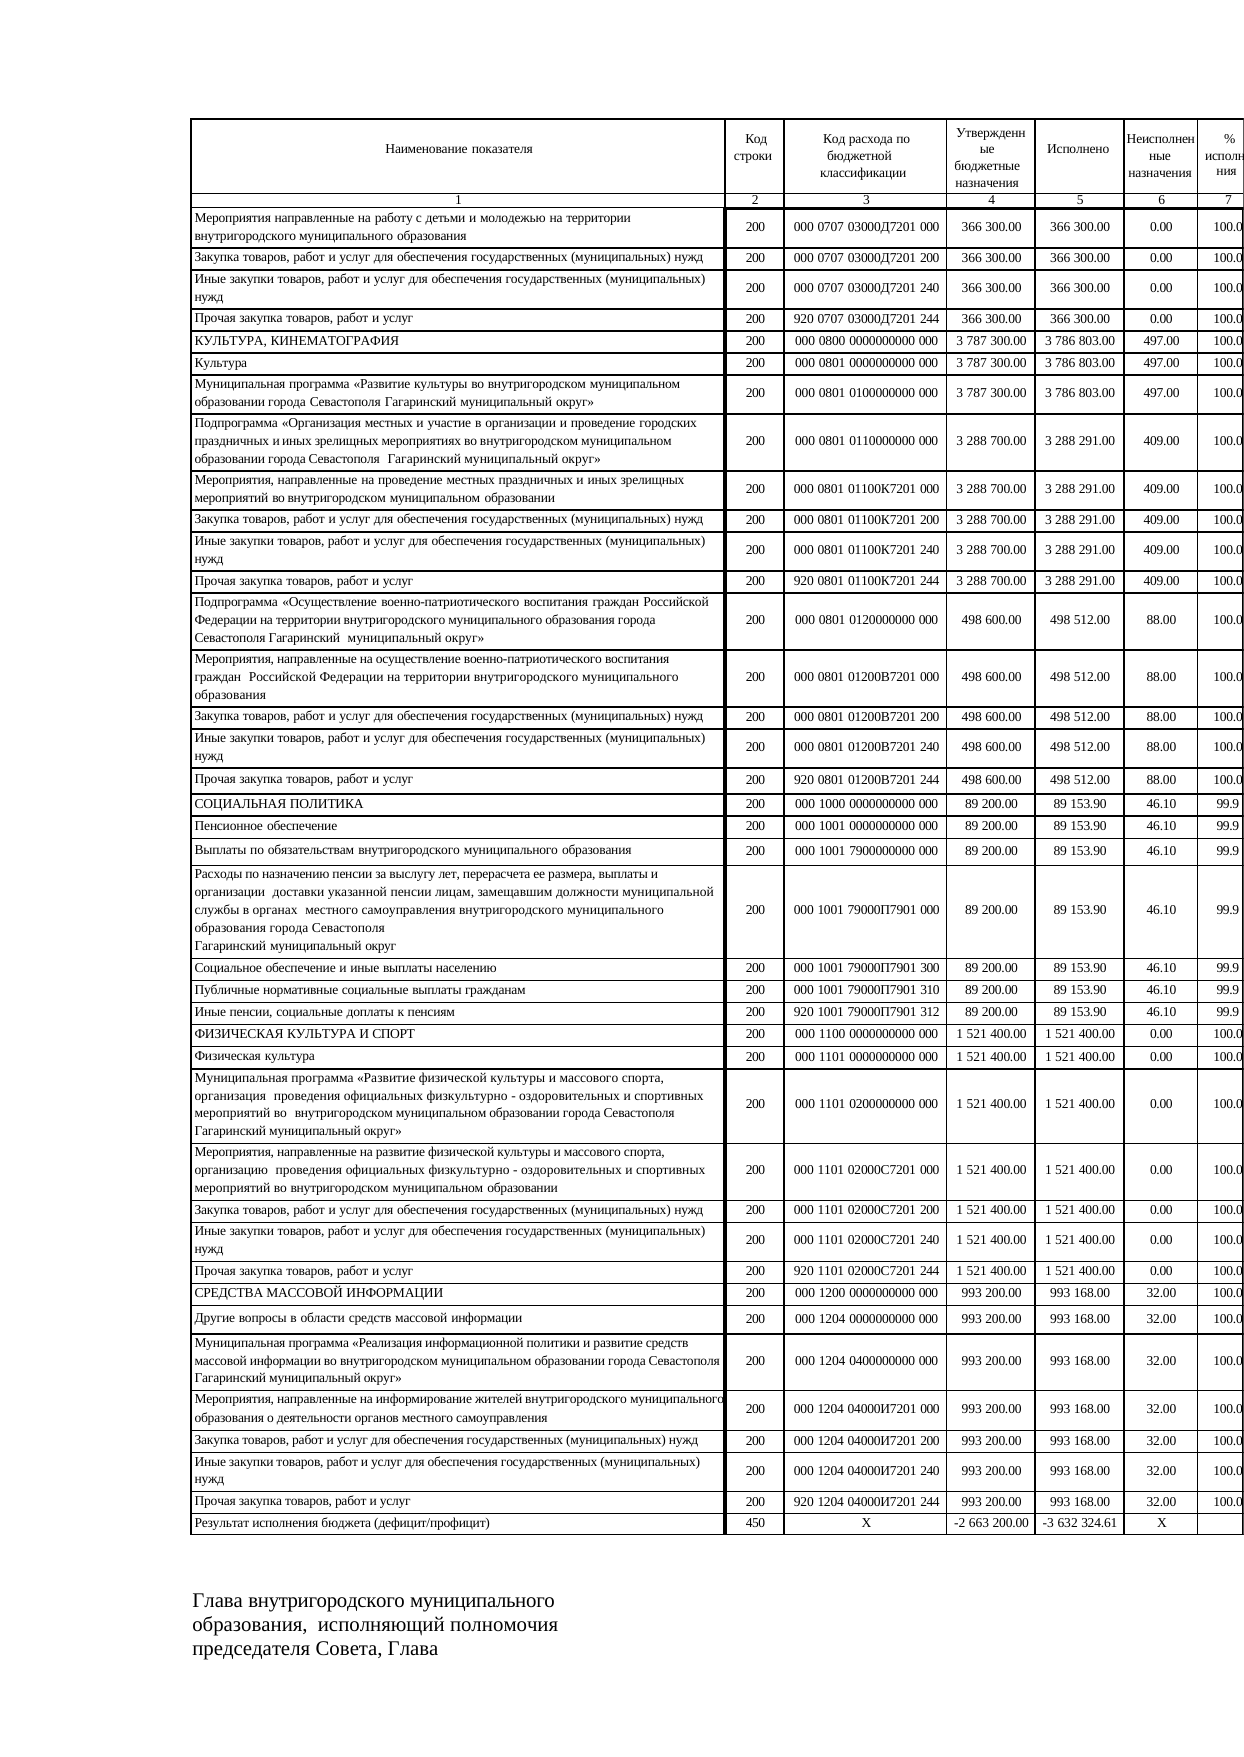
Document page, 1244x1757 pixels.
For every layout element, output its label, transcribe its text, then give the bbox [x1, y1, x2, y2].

table_cell 366 300.00 [1036, 210, 1123, 247]
table_cell 1 521 400.00 [1036, 1223, 1123, 1261]
table_cell Закупка товаров, работ и услуг для обеспечения государственных (муниципальных) нужд [192, 511, 723, 531]
table_cell Расходы по назначению пенсии за выслугу лет, перерасчета ее размера, выплаты и организации доставки указанной пенсии лицам, замещавшим должности муниципальной службы в органах местного самоуправления внутригородского муниципального образования города Севастополя Гагаринский муниципальный округ [192, 866, 723, 957]
table_cell 366 300.00 [947, 271, 1034, 308]
table_cell Прочая закупка товаров, работ и услуг [192, 572, 723, 592]
table_cell Иные закупки товаров, работ и услуг для обеспечения государственных (муниципальных) нужд [192, 730, 723, 767]
table_cell 3 787 300.00 [947, 354, 1034, 374]
table_cell 100.0 [1198, 210, 1242, 247]
table_cell 993 168.00 [1036, 1453, 1123, 1491]
table_cell Выплаты по обязательствам внутригородского муниципального образования [192, 839, 723, 865]
table_cell 7 [1198, 194, 1243, 207]
table_cell X [1125, 1514, 1197, 1534]
table_cell 498 600.00 [947, 651, 1034, 706]
text Глава внутригородского муниципального образования, исполняющий полномочия председателя Совета, Глава [192, 1588, 1210, 1660]
table_cell 000 1001 7900000000 000 [785, 839, 946, 865]
table_cell 498 600.00 [947, 708, 1034, 728]
table_cell 497.00 [1125, 354, 1197, 374]
table_cell 0.00 [1125, 1223, 1197, 1261]
table_cell 498 512.00 [1036, 730, 1123, 767]
table_cell 100.0 [1198, 1025, 1242, 1046]
table_cell 1 521 400.00 [947, 1025, 1034, 1046]
table_cell 3 787 300.00 [947, 332, 1034, 352]
table_cell 100.0 [1198, 572, 1242, 592]
table_cell 100.0 [1198, 1391, 1242, 1429]
table_cell 99.9 [1198, 981, 1242, 1002]
table_cell 200 [727, 1335, 783, 1390]
table_cell 000 0801 01200В7201 240 [785, 730, 946, 767]
table_cell 000 1001 79000П7901 000 [785, 866, 946, 957]
table_cell 200 [727, 511, 783, 531]
table_cell 200 [727, 472, 783, 509]
table_cell 409.00 [1125, 511, 1197, 531]
table_cell 89 200.00 [947, 839, 1034, 865]
table_cell 200 [727, 1070, 783, 1143]
table_cell 450 [727, 1514, 783, 1534]
table_cell 6 [1125, 194, 1197, 207]
table_cell 1 521 400.00 [947, 1070, 1034, 1143]
table_cell 920 1101 02000С7201 244 [785, 1262, 946, 1283]
table_cell 0.00 [1125, 1047, 1197, 1068]
table_cell 89 153.90 [1036, 981, 1123, 1002]
table_cell Физическая культура [192, 1047, 723, 1068]
table_cell Мероприятия, направленные на информирование жителей внутригородского муниципального образования о деятельности органов местного самоуправления [192, 1391, 723, 1429]
table_cell 100.0 [1198, 310, 1242, 330]
table_cell 89 200.00 [947, 866, 1034, 957]
table_cell Прочая закупка товаров, работ и услуг [192, 310, 723, 330]
table_cell 000 0801 0110000000 000 [785, 415, 946, 470]
table_cell 100.0 [1198, 1431, 1242, 1452]
table_cell Муниципальная программа «Развитие физической культуры и массового спорта, организация проведения официальных физкультурно - оздоровительных и спортивных мероприятий во внутригородском муниципальном образовании города Севастополя Гагаринский муниципальный округ» [192, 1070, 723, 1143]
table_cell 89 153.90 [1036, 817, 1123, 837]
table_cell 200 [727, 249, 783, 269]
table_cell 000 0707 03000Д7201 200 [785, 249, 946, 269]
table_cell 200 [727, 354, 783, 374]
table_cell 3 288 291.00 [1036, 572, 1123, 592]
table_cell 2 [726, 194, 783, 207]
table_cell 100.0 [1198, 376, 1242, 413]
table_cell 100.0 [1198, 1223, 1242, 1261]
table_cell 100.0 [1198, 1144, 1242, 1199]
table_cell 920 0801 01200В7201 244 [785, 769, 946, 793]
table_cell 200 [727, 1047, 783, 1068]
table_cell 3 [785, 194, 946, 207]
table_cell 89 200.00 [947, 1003, 1034, 1024]
table_cell 200 [727, 1492, 783, 1513]
table_cell 200 [727, 1201, 783, 1222]
table_cell 100.0 [1198, 651, 1242, 706]
table_header Код строки [726, 120, 783, 193]
table_cell 920 1204 04000И7201 244 [785, 1492, 946, 1513]
table_cell 100.0 [1198, 1335, 1242, 1390]
table_cell 88.00 [1125, 769, 1197, 793]
table_cell 200 [727, 210, 783, 247]
table_cell 498 512.00 [1036, 651, 1123, 706]
table_cell 498 512.00 [1036, 594, 1123, 649]
table_cell 100.0 [1198, 1070, 1242, 1143]
table_cell 200 [727, 1391, 783, 1429]
table_cell 1 521 400.00 [947, 1144, 1034, 1199]
table_cell 46.10 [1125, 817, 1197, 837]
table_cell 366 300.00 [1036, 271, 1123, 308]
table_cell 88.00 [1125, 708, 1197, 728]
table_cell 000 1204 0000000000 000 [785, 1306, 946, 1333]
table_cell 498 512.00 [1036, 769, 1123, 793]
table_cell 100.0 [1198, 472, 1242, 509]
table_cell 000 1101 0000000000 000 [785, 1047, 946, 1068]
table_cell 99.9 [1198, 795, 1242, 815]
table_cell 993 200.00 [947, 1492, 1034, 1513]
table_cell 100.0 [1198, 415, 1242, 470]
table_cell 366 300.00 [947, 310, 1034, 330]
table_cell 100.0 [1198, 594, 1242, 649]
table_cell 3 786 803.00 [1036, 376, 1123, 413]
table_cell 99.9 [1198, 817, 1242, 837]
table_cell 200 [727, 332, 783, 352]
table_cell 3 288 291.00 [1036, 472, 1123, 509]
table_cell 200 [727, 651, 783, 706]
table_cell 100.0 [1198, 1306, 1242, 1333]
table_cell 000 1204 04000И7201 000 [785, 1391, 946, 1429]
table_cell 100.0 [1198, 533, 1242, 570]
table_cell 200 [727, 1431, 783, 1452]
table_cell -3 632 324.61 [1036, 1514, 1123, 1534]
table_cell 200 [727, 310, 783, 330]
table_cell 100.0 [1198, 1284, 1242, 1305]
table_cell Другие вопросы в области средств массовой информации [192, 1306, 723, 1333]
table_cell 993 200.00 [947, 1306, 1034, 1333]
table_cell 32.00 [1125, 1453, 1197, 1491]
table_cell 32.00 [1125, 1492, 1197, 1513]
table_cell 99.9 [1198, 1003, 1242, 1024]
table_cell 000 0707 03000Д7201 000 [785, 210, 946, 247]
table_cell 46.10 [1125, 795, 1197, 815]
table_cell Прочая закупка товаров, работ и услуг [192, 1262, 723, 1283]
table_cell 3 288 291.00 [1036, 415, 1123, 470]
table_cell 1 521 400.00 [1036, 1047, 1123, 1068]
table_cell 88.00 [1125, 594, 1197, 649]
table_cell 000 0707 03000Д7201 240 [785, 271, 946, 308]
table_cell 200 [727, 1262, 783, 1283]
table_cell 000 1100 0000000000 000 [785, 1025, 946, 1046]
table_cell КУЛЬТУРА, КИНЕМАТОГРАФИЯ [192, 332, 723, 352]
table_cell 409.00 [1125, 533, 1197, 570]
table_cell 0.00 [1125, 1025, 1197, 1046]
table_cell 0.00 [1125, 310, 1197, 330]
table_cell 497.00 [1125, 332, 1197, 352]
table_cell 100.0 [1198, 1492, 1242, 1513]
table_cell 200 [727, 769, 783, 793]
table_cell 000 1000 0000000000 000 [785, 795, 946, 815]
table_cell 0.00 [1125, 1070, 1197, 1143]
table_cell 993 168.00 [1036, 1306, 1123, 1333]
table_cell 5 [1036, 194, 1123, 207]
table_cell 993 168.00 [1036, 1431, 1123, 1452]
table_cell 000 0801 01200В7201 000 [785, 651, 946, 706]
table_cell 993 200.00 [947, 1431, 1034, 1452]
table_cell 32.00 [1125, 1391, 1197, 1429]
table_cell 0.00 [1125, 1144, 1197, 1199]
table_cell 000 0801 01100К7201 200 [785, 511, 946, 531]
table_cell 993 168.00 [1036, 1391, 1123, 1429]
table_cell 89 153.90 [1036, 866, 1123, 957]
table_cell 000 1101 02000С7201 000 [785, 1144, 946, 1199]
table_cell 46.10 [1125, 981, 1197, 1002]
table_cell 99.9 [1198, 866, 1242, 957]
table_cell Мероприятия, направленные на развитие физической культуры и массового спорта, организацию проведения официальных физкультурно - оздоровительных и спортивных мероприятий во внутригородском муниципальном образовании [192, 1144, 723, 1199]
table_cell 409.00 [1125, 415, 1197, 470]
table_cell 89 153.90 [1036, 959, 1123, 979]
table_cell 200 [727, 572, 783, 592]
table_cell 000 1101 02000С7201 240 [785, 1223, 946, 1261]
table_cell 1 521 400.00 [947, 1047, 1034, 1068]
table_cell 3 288 291.00 [1036, 533, 1123, 570]
table_cell 89 153.90 [1036, 795, 1123, 815]
table_cell 200 [727, 594, 783, 649]
table_cell 100.0 [1198, 511, 1242, 531]
table_cell 46.10 [1125, 839, 1197, 865]
table_cell 100.0 [1198, 271, 1242, 308]
table_cell 993 168.00 [1036, 1335, 1123, 1390]
table_cell 1 521 400.00 [1036, 1025, 1123, 1046]
table_cell 000 1204 04000И7201 200 [785, 1431, 946, 1452]
table_cell ФИЗИЧЕСКАЯ КУЛЬТУРА И СПОРТ [192, 1025, 723, 1046]
table_cell 88.00 [1125, 651, 1197, 706]
table_cell 409.00 [1125, 472, 1197, 509]
table_header % исполне-ния [1198, 120, 1243, 193]
table_cell 32.00 [1125, 1306, 1197, 1333]
table_cell 200 [727, 271, 783, 308]
table_cell 1 521 400.00 [1036, 1201, 1123, 1222]
table_cell 89 153.90 [1036, 1003, 1123, 1024]
table_cell 89 153.90 [1036, 839, 1123, 865]
table_cell 88.00 [1125, 730, 1197, 767]
table_cell 409.00 [1125, 572, 1197, 592]
table_cell X [785, 1514, 946, 1534]
table_cell 100.0 [1198, 1453, 1242, 1491]
table_cell 366 300.00 [1036, 249, 1123, 269]
table_cell 000 0801 01100К7201 240 [785, 533, 946, 570]
table_cell 99.9 [1198, 959, 1242, 979]
table_cell 46.10 [1125, 1003, 1197, 1024]
table_cell 89 200.00 [947, 817, 1034, 837]
table_cell 993 168.00 [1036, 1284, 1123, 1305]
table_cell 366 300.00 [947, 210, 1034, 247]
table_cell 1 521 400.00 [1036, 1144, 1123, 1199]
table_cell 3 288 700.00 [947, 533, 1034, 570]
table_cell Прочая закупка товаров, работ и услуг [192, 769, 723, 793]
table_header Код расхода по бюджетной классификации [785, 120, 946, 193]
table_cell Закупка товаров, работ и услуг для обеспечения государственных (муниципальных) нужд [192, 1201, 723, 1222]
table_cell Пенсионное обеспечение [192, 817, 723, 837]
table_cell 200 [727, 866, 783, 957]
table_cell [1198, 1514, 1242, 1534]
table_cell 3 288 700.00 [947, 472, 1034, 509]
table_cell Иные закупки товаров, работ и услуг для обеспечения государственных (муниципальных) нужд [192, 533, 723, 570]
table_cell 498 600.00 [947, 769, 1034, 793]
table_cell 89 200.00 [947, 959, 1034, 979]
table_cell 100.0 [1198, 354, 1242, 374]
table_header Исполнено [1036, 120, 1123, 193]
table_cell 200 [727, 1453, 783, 1491]
table_cell 498 600.00 [947, 730, 1034, 767]
table_cell 200 [727, 1306, 783, 1333]
table_cell 0.00 [1125, 1262, 1197, 1283]
table_cell 100.0 [1198, 249, 1242, 269]
table_cell 0.00 [1125, 249, 1197, 269]
table_cell СРЕДСТВА МАССОВОЙ ИНФОРМАЦИИ [192, 1284, 723, 1305]
table_cell 000 0801 01100К7201 000 [785, 472, 946, 509]
table_cell 000 0801 01200В7201 200 [785, 708, 946, 728]
table_cell 000 1101 0200000000 000 [785, 1070, 946, 1143]
table_cell Подпрограмма «Осуществление военно-патриотического воспитания граждан Российской Федерации на территории внутригородского муниципального образования города Севастополя Гагаринский муниципальный округ» [192, 594, 723, 649]
table_cell 200 [727, 839, 783, 865]
table_cell 200 [727, 959, 783, 979]
table_cell 200 [727, 795, 783, 815]
table_cell 993 200.00 [947, 1453, 1034, 1491]
table_cell Культура [192, 354, 723, 374]
table_cell 200 [727, 1144, 783, 1199]
table_cell 200 [727, 708, 783, 728]
table_cell 32.00 [1125, 1284, 1197, 1305]
table_cell 000 0801 0120000000 000 [785, 594, 946, 649]
table_cell 000 1200 0000000000 000 [785, 1284, 946, 1305]
table_cell 0.00 [1125, 210, 1197, 247]
table_cell 497.00 [1125, 376, 1197, 413]
table_header Наименование показателя [192, 120, 724, 193]
table_cell 3 786 803.00 [1036, 354, 1123, 374]
table_cell 1 521 400.00 [947, 1262, 1034, 1283]
table_cell 3 288 700.00 [947, 415, 1034, 470]
table_cell 0.00 [1125, 1201, 1197, 1222]
table_cell 498 512.00 [1036, 708, 1123, 728]
table_cell 46.10 [1125, 959, 1197, 979]
table_cell Иные закупки товаров, работ и услуг для обеспечения государственных (муниципальных) нужд [192, 1223, 723, 1261]
table_cell 3 787 300.00 [947, 376, 1034, 413]
table_cell Иные закупки товаров, работ и услуг для обеспечения государственных (муниципальных) нужд [192, 271, 723, 308]
table_header Утвержденные бюджетные назначения [947, 120, 1034, 193]
table_cell 3 288 700.00 [947, 572, 1034, 592]
table_cell 1 521 400.00 [947, 1223, 1034, 1261]
table_cell 200 [727, 1284, 783, 1305]
table_cell 3 288 700.00 [947, 511, 1034, 531]
table_cell Закупка товаров, работ и услуг для обеспечения государственных (муниципальных) нужд [192, 249, 723, 269]
table_cell 100.0 [1198, 332, 1242, 352]
table_cell 99.9 [1198, 839, 1242, 865]
table_cell 1 521 400.00 [947, 1201, 1034, 1222]
table_cell Закупка товаров, работ и услуг для обеспечения государственных (муниципальных) нужд [192, 1431, 723, 1452]
table_cell 366 300.00 [947, 249, 1034, 269]
table_cell 993 168.00 [1036, 1492, 1123, 1513]
table_cell 000 1204 04000И7201 240 [785, 1453, 946, 1491]
table_cell 200 [727, 1003, 783, 1024]
table_cell Прочая закупка товаров, работ и услуг [192, 1492, 723, 1513]
table_cell 000 1101 02000С7201 200 [785, 1201, 946, 1222]
table_cell 100.0 [1198, 1262, 1242, 1283]
table_cell 000 1001 0000000000 000 [785, 817, 946, 837]
table_cell Муниципальная программа «Развитие культуры во внутригородском муниципальном образовании города Севастополя Гагаринский муниципальный округ» [192, 376, 723, 413]
table_cell 200 [727, 981, 783, 1002]
table_cell 993 200.00 [947, 1335, 1034, 1390]
table_cell 993 200.00 [947, 1284, 1034, 1305]
table_cell 200 [727, 730, 783, 767]
table_cell 46.10 [1125, 866, 1197, 957]
table_cell 89 200.00 [947, 981, 1034, 1002]
table_cell 000 1204 0400000000 000 [785, 1335, 946, 1390]
table_cell Подпрограмма «Организация местных и участие в организации и проведение городских праздничных и иных зрелищных мероприятиях во внутригородском муниципальном образовании города Севастополя Гагаринский муниципальный округ» [192, 415, 723, 470]
table_cell Мероприятия, направленные на проведение местных праздничных и иных зрелищных мероприятий во внутригородском муниципальном образовании [192, 472, 723, 509]
table_cell 89 200.00 [947, 795, 1034, 815]
table_cell Иные пенсии, социальные доплаты к пенсиям [192, 1003, 723, 1024]
table_cell 3 288 291.00 [1036, 511, 1123, 531]
table_cell 920 0801 01100К7201 244 [785, 572, 946, 592]
table_cell 000 0800 0000000000 000 [785, 332, 946, 352]
table_cell 1 521 400.00 [1036, 1262, 1123, 1283]
table_cell 498 600.00 [947, 594, 1034, 649]
table_cell 4 [947, 194, 1034, 207]
table_cell 100.0 [1198, 1201, 1242, 1222]
table_cell Закупка товаров, работ и услуг для обеспечения государственных (муниципальных) нужд [192, 708, 723, 728]
table_cell 100.0 [1198, 730, 1242, 767]
table_cell 32.00 [1125, 1335, 1197, 1390]
table_cell 366 300.00 [1036, 310, 1123, 330]
table_cell 1 [192, 194, 724, 207]
table_cell 200 [727, 817, 783, 837]
table_cell 1 521 400.00 [1036, 1070, 1123, 1143]
table_cell 200 [727, 533, 783, 570]
table_cell 100.0 [1198, 1047, 1242, 1068]
table_cell 000 1001 79000П7901 310 [785, 981, 946, 1002]
table_cell 32.00 [1125, 1431, 1197, 1452]
table_cell 000 0801 0100000000 000 [785, 376, 946, 413]
table_cell 100.0 [1198, 708, 1242, 728]
table_cell 0.00 [1125, 271, 1197, 308]
table_header Неисполненные назначения [1125, 120, 1197, 193]
table_cell 100.0 [1198, 769, 1242, 793]
table_cell 000 0801 0000000000 000 [785, 354, 946, 374]
table_cell 920 1001 79000П7901 312 [785, 1003, 946, 1024]
table_cell -2 663 200.00 [947, 1514, 1034, 1534]
table_cell 200 [727, 1223, 783, 1261]
table_cell СОЦИАЛЬНАЯ ПОЛИТИКА [192, 795, 723, 815]
table_cell 920 0707 03000Д7201 244 [785, 310, 946, 330]
table_cell Муниципальная программа «Реализация информационной политики и развитие средств массовой информации во внутригородском муниципальном образовании города Севастополя Гагаринский муниципальный округ» [192, 1335, 723, 1390]
table_cell 3 786 803.00 [1036, 332, 1123, 352]
table_cell 993 200.00 [947, 1391, 1034, 1429]
table_cell Мероприятия, направленные на осуществление военно-патриотического воспитания граждан Российской Федерации на территории внутригородского муниципального образования [192, 651, 723, 706]
table_cell 000 1001 79000П7901 300 [785, 959, 946, 979]
table_cell Иные закупки товаров, работ и услуг для обеспечения государственных (муниципальных) нужд [192, 1453, 723, 1491]
table_cell 200 [727, 376, 783, 413]
table_cell 200 [727, 1025, 783, 1046]
table_cell Публичные нормативные социальные выплаты гражданам [192, 981, 723, 1002]
table_cell Мероприятия направленные на работу с детьми и молодежью на территории внутригородского муниципального образования [192, 208, 723, 247]
table_cell 200 [727, 415, 783, 470]
table_cell Результат исполнения бюджета (дефицит/профицит) [192, 1514, 723, 1534]
table_cell Социальное обеспечение и иные выплаты населению [192, 959, 723, 979]
